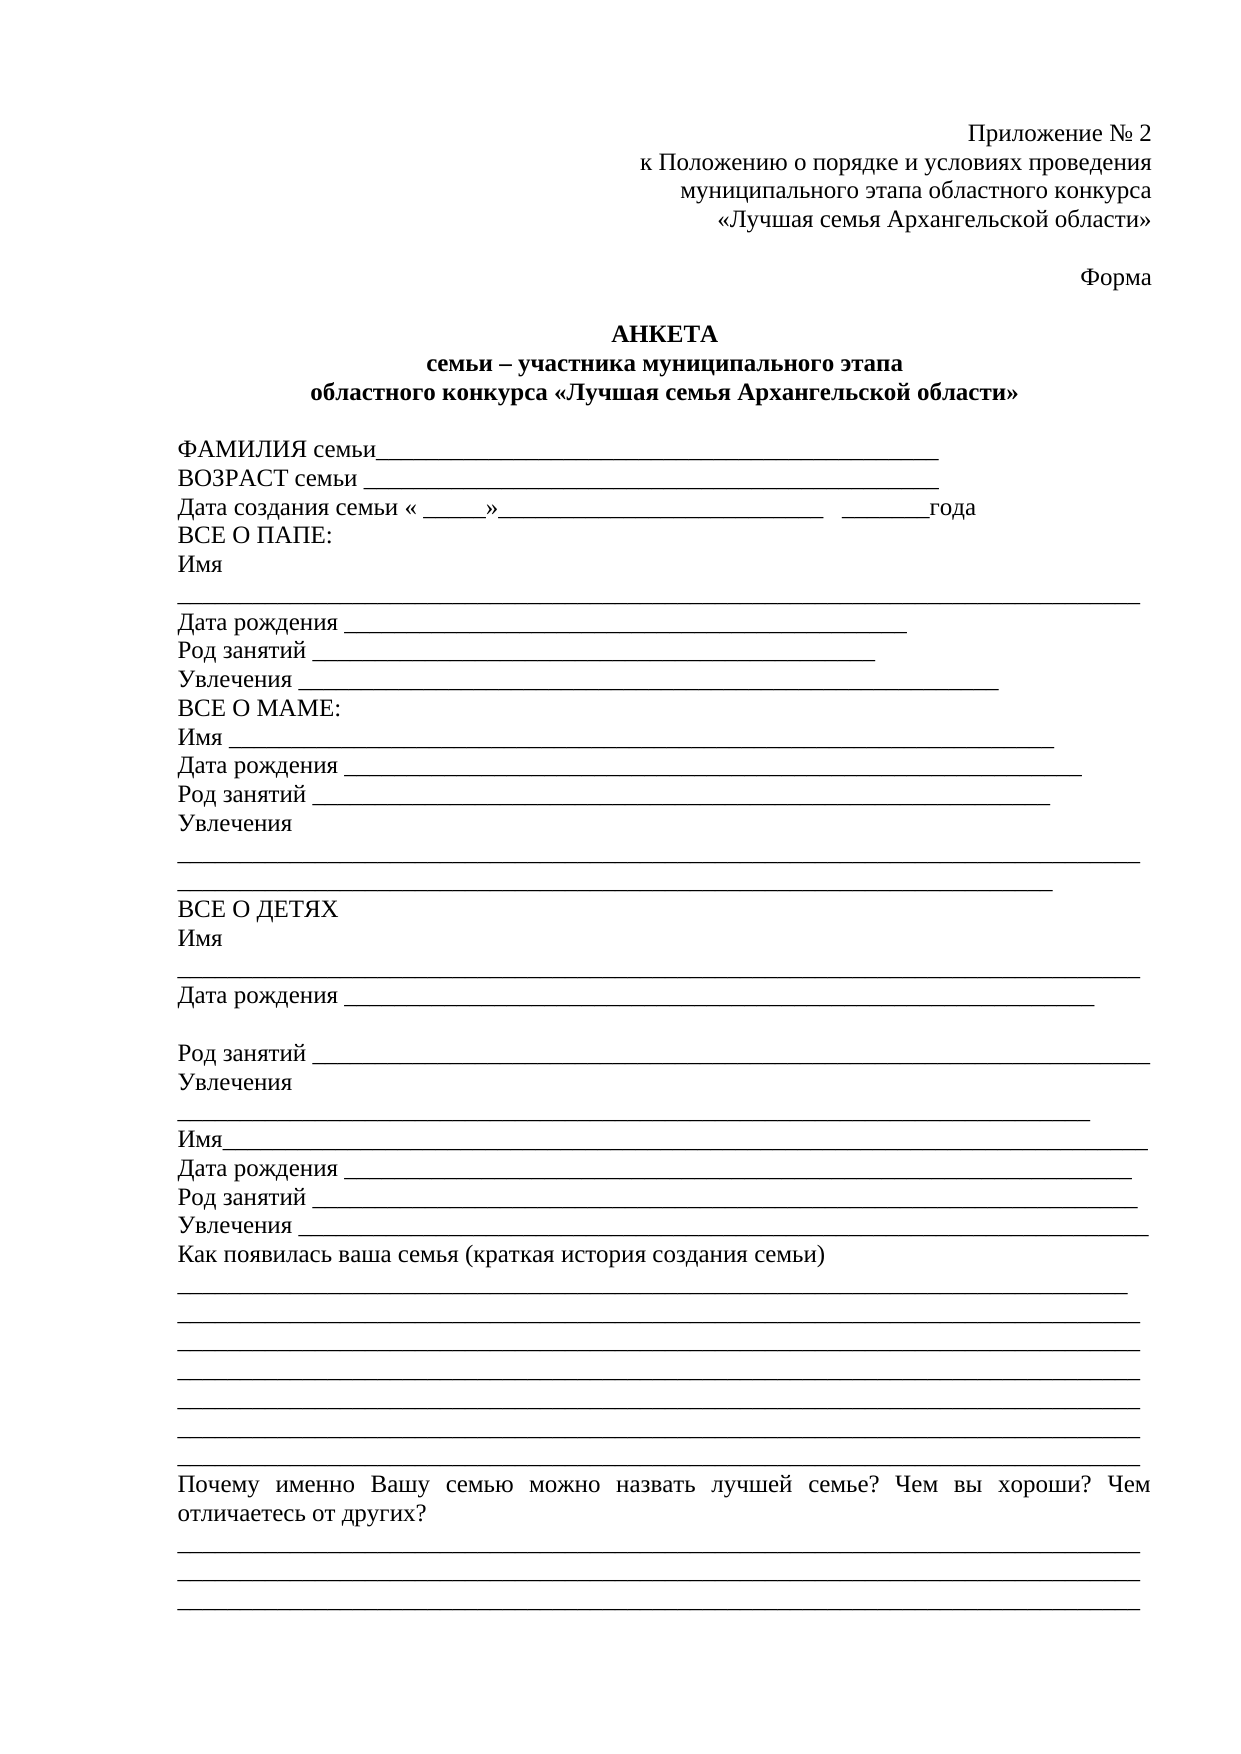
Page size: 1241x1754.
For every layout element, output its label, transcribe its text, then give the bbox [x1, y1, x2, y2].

text Как появилась ваша семья (краткая история создания семьи) [177, 1239, 1152, 1268]
text ____________________________________________________________________________________________________________________________________________________________________________________________________________________________________________________________________________________________________________________Почему именно Вашу семью можно назвать лучшей семье? Чем вы хороши? Чем отличаетесь от других? [177, 1354, 1152, 1527]
text Приложение № 2 [177, 118, 1152, 147]
text ВСЕ О ДЕТЯХ [177, 894, 1152, 923]
text Род занятий __________________________________________________________________ [177, 1182, 1152, 1211]
text ФАМИЛИЯ семьи_____________________________________________ [177, 434, 1152, 463]
text ВСЕ О МАМЕ: [177, 693, 1152, 722]
text Род занятий ___________________________________________________________________ [177, 1038, 1152, 1067]
text Имя _____________________________________________________________________________Дата рождения ____________________________________________________________ [177, 923, 1152, 1009]
text Форма [177, 262, 1152, 291]
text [177, 1527, 1152, 1613]
text ВОЗРАСТ семьи ______________________________________________ [177, 463, 1152, 492]
text областного конкурса «Лучшая семья Архангельской области» [177, 377, 1152, 406]
text к Положению о порядке и условиях проведения [177, 147, 1152, 176]
text Род занятий _____________________________________________ [177, 636, 1152, 664]
text Имя__________________________________________________________________________Дата рождения _______________________________________________________________ [177, 1124, 1152, 1182]
text ____________________________________________________________________________ __________________________________________________________________________________________________________________________________________________________ [177, 1268, 1152, 1354]
text Имя __________________________________________________________________ [177, 722, 1152, 751]
text АНКЕТА [177, 319, 1152, 348]
text ВСЕ О ПАПЕ: [177, 521, 1152, 549]
text Увлечения _________________________________________________________________________ [177, 1067, 1152, 1124]
text Дата создания семьи « _____»__________________________ _______года [177, 492, 1152, 521]
text Увлечения ________________________________________________________ [177, 664, 1152, 693]
text муниципального этапа областного конкурса [177, 176, 1152, 204]
text Увлечения ___________________________________________________________________________________________________________________________________________________ [177, 808, 1152, 894]
text Увлечения ____________________________________________________________________ [177, 1211, 1152, 1239]
text Имя _____________________________________________________________________________Дата рождения _____________________________________________ [177, 549, 1152, 636]
text семьи – участника муниципального этапа [177, 348, 1152, 377]
text «Лучшая семья Архангельской области» [177, 204, 1152, 233]
text Дата рождения ___________________________________________________________ [177, 751, 1152, 779]
text Род занятий ___________________________________________________________ [177, 779, 1152, 808]
